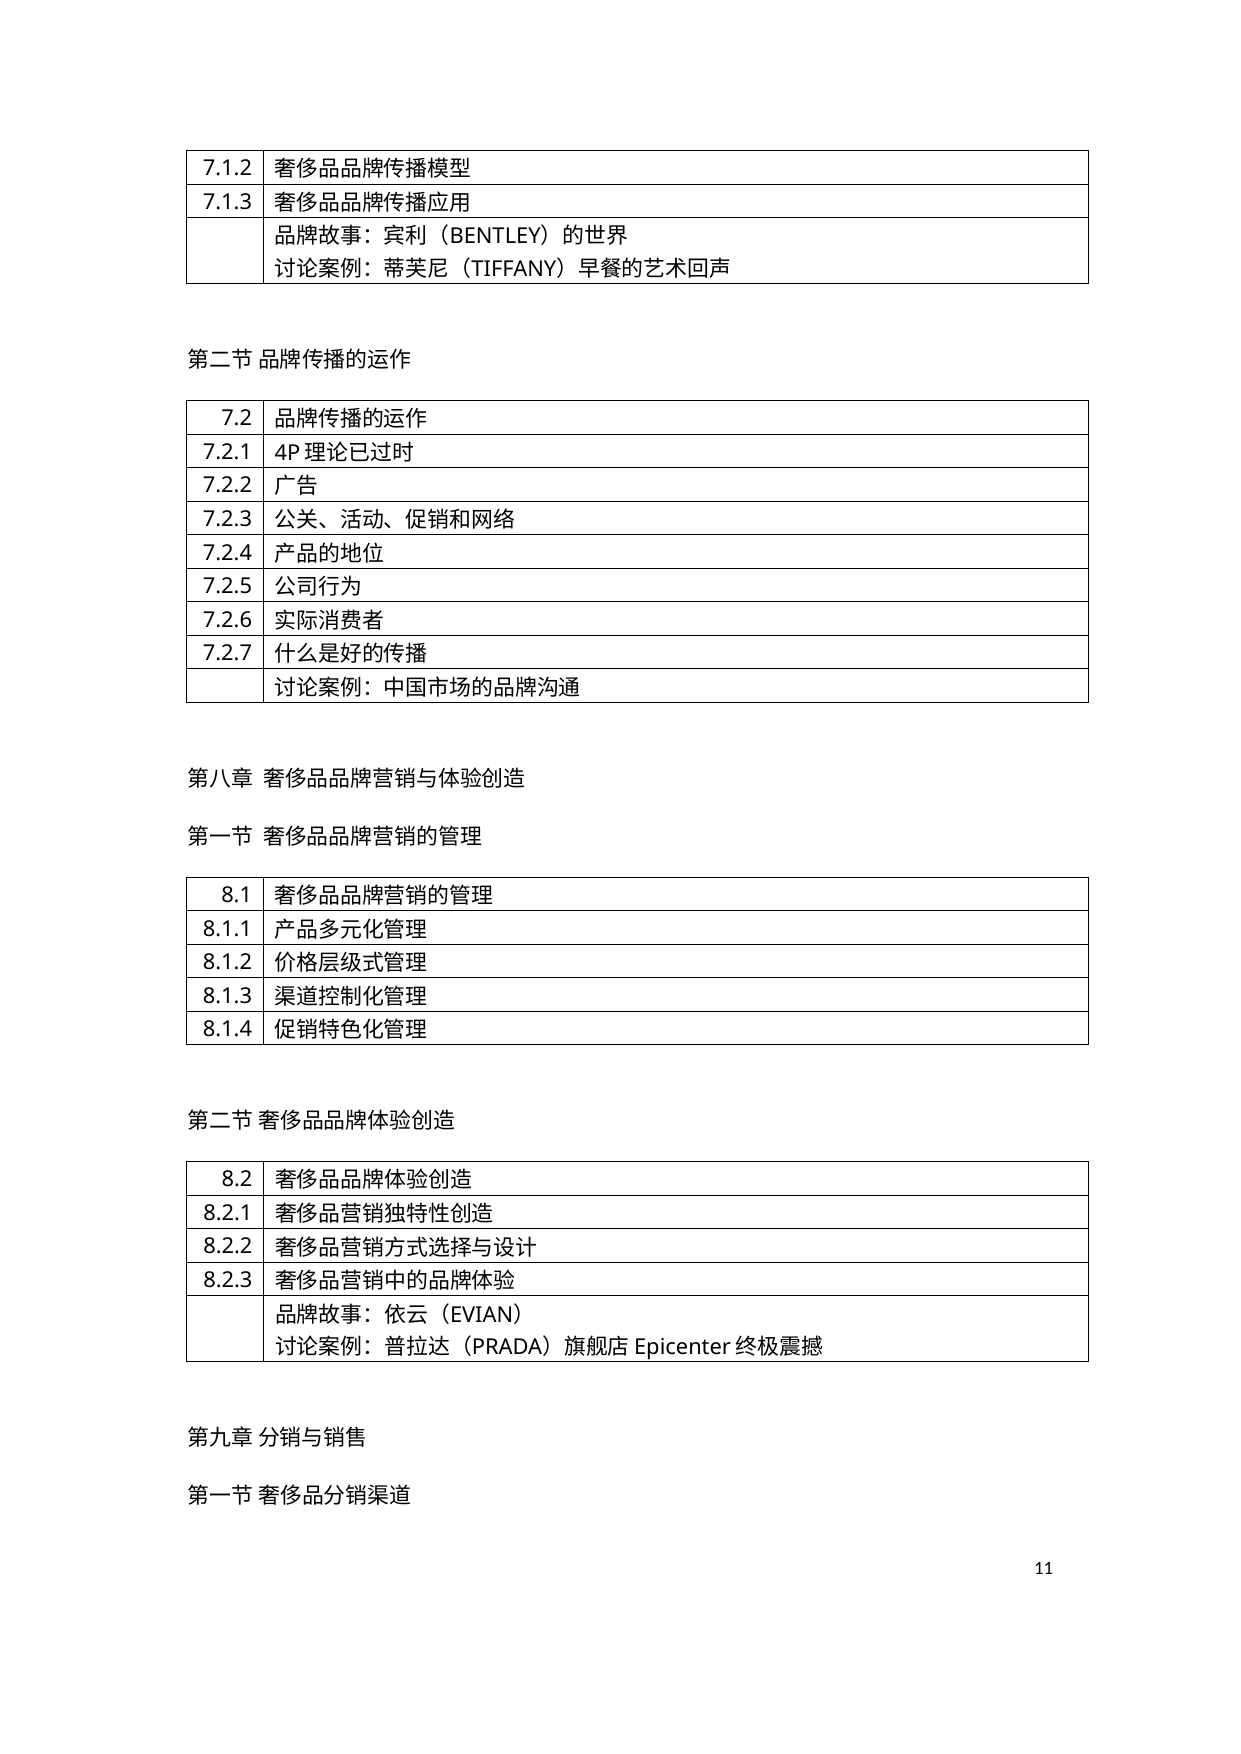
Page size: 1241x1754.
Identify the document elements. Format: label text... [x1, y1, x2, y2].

table_cell 广告 [264, 468, 1088, 501]
table_cell 公关、活动、促销和网络 [264, 502, 1088, 534]
table_cell [187, 669, 263, 702]
table_cell 7.2.6 [187, 602, 263, 635]
table_cell 奢侈品营销中的品牌体验 [264, 1263, 1088, 1295]
table_cell 促销特色化管理 [264, 1012, 1088, 1044]
table_cell 8.2.1 [187, 1196, 263, 1228]
table_cell 讨论案例：中国市场的品牌沟通 [264, 669, 1088, 702]
table_cell 奢侈品营销方式选择与设计 [264, 1229, 1088, 1262]
text 第二节 品牌传播的运作 [187, 342, 1053, 374]
table_cell 产品多元化管理 [264, 911, 1088, 944]
table_cell 7.2.5 [187, 569, 263, 601]
table_header 7.2 [187, 401, 263, 433]
table_cell 4P理论已过时 [264, 435, 1088, 467]
table_cell 7.2.4 [187, 535, 263, 568]
table_cell 品牌故事：宾利（BENTLEY）的世界 讨论案例：蒂芙尼（TIFFANY）早餐的艺术回声 [264, 218, 1088, 283]
text 第九章 分销与销售 [187, 1420, 1053, 1452]
text 第一节 奢侈品分销渠道 [187, 1478, 1053, 1511]
table_header 8.2 [187, 1162, 263, 1194]
table_header 奢侈品品牌营销的管理 [264, 878, 1088, 910]
table_cell 奢侈品品牌传播模型 [264, 151, 1088, 183]
table_cell 奢侈品品牌传播应用 [264, 185, 1088, 217]
table_cell 7.2.7 [187, 636, 263, 668]
table_cell [187, 218, 263, 283]
table_header 奢侈品品牌体验创造 [264, 1162, 1088, 1194]
table_cell 7.1.3 [187, 185, 263, 217]
table_cell 什么是好的传播 [264, 636, 1088, 668]
table_cell 7.2.2 [187, 468, 263, 501]
text 第一节 奢侈品品牌营销的管理 [187, 818, 1053, 851]
table_cell 8.1.4 [187, 1012, 263, 1044]
table_cell 8.2.2 [187, 1229, 263, 1262]
table_cell 价格层级式管理 [264, 945, 1088, 977]
text 第八章 奢侈品品牌营销与体验创造 [187, 761, 1053, 793]
table_cell 8.1.1 [187, 911, 263, 944]
table_cell 7.1.2 [187, 151, 263, 183]
table_cell 7.2.1 [187, 435, 263, 467]
table_cell 公司行为 [264, 569, 1088, 601]
table_header 品牌传播的运作 [264, 401, 1088, 433]
table_cell 8.1.2 [187, 945, 263, 977]
table_cell 7.2.3 [187, 502, 263, 534]
table_cell 产品的地位 [264, 535, 1088, 568]
table_header 8.1 [187, 878, 263, 910]
text 第二节 奢侈品品牌体验创造 [187, 1103, 1053, 1136]
table_cell 品牌故事：依云（EVIAN） 讨论案例：普拉达（PRADA）旗舰店Epicenter终极震撼 [264, 1296, 1088, 1361]
table_cell 渠道控制化管理 [264, 978, 1088, 1011]
table_cell [187, 1296, 263, 1361]
table_cell 8.1.3 [187, 978, 263, 1011]
table_cell 奢侈品营销独特性创造 [264, 1196, 1088, 1228]
table_cell 8.2.3 [187, 1263, 263, 1295]
table_cell 实际消费者 [264, 602, 1088, 635]
